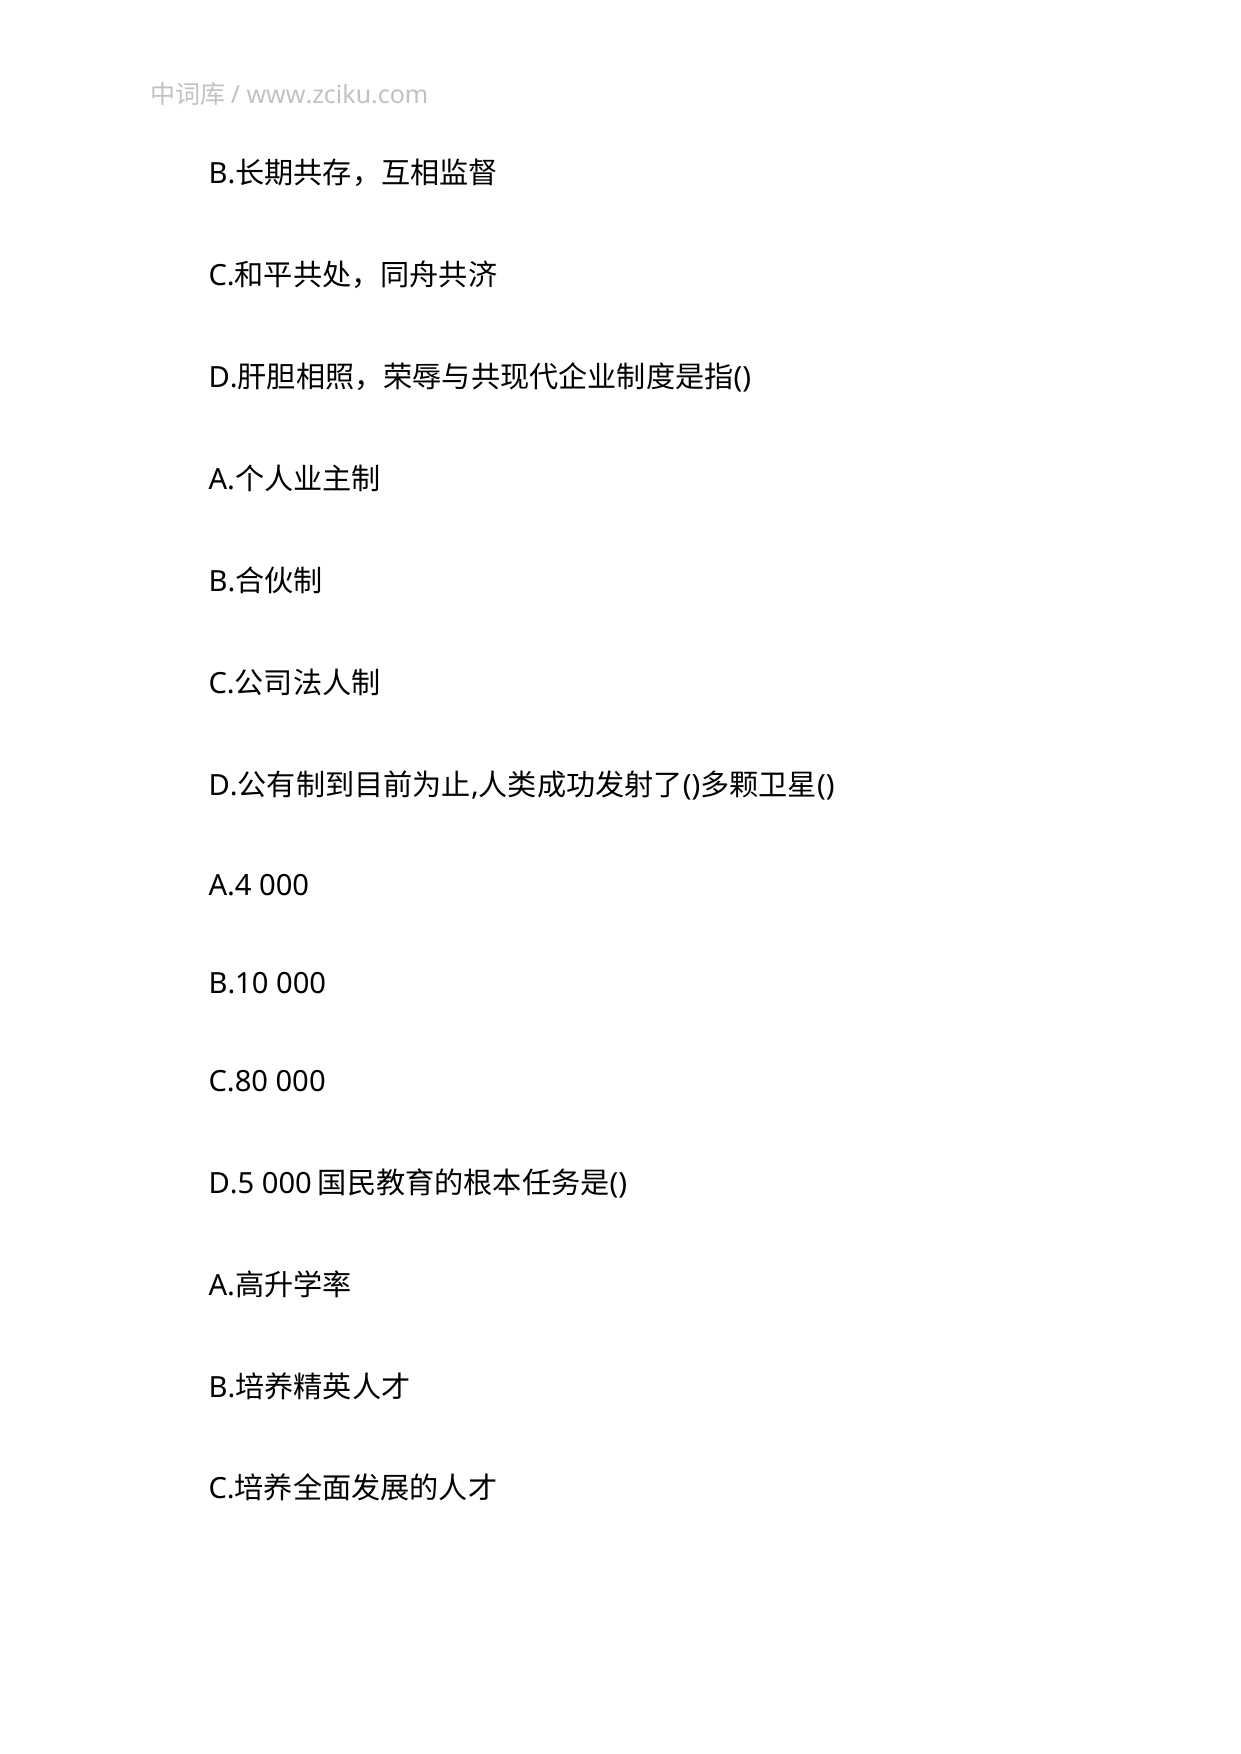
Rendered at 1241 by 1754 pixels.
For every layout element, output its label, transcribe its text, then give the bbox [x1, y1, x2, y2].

text A.4 000 [150, 864, 1090, 903]
text B.合伙制 [150, 558, 1090, 600]
text D.肝胆相照，荣辱与共现代企业制度是指() [150, 354, 1090, 396]
text D.公有制到目前为止,人类成功发射了()多颗卫星() [150, 762, 1090, 804]
text B.培养精英人才 [150, 1363, 1090, 1406]
text D.5 000国民教育的根本任务是() [150, 1159, 1090, 1202]
text B.长期共存，互相监督 [150, 150, 1090, 192]
text C.和平共处，同舟共济 [150, 252, 1090, 294]
text A.个人业主制 [150, 456, 1090, 498]
text C.公司法人制 [150, 660, 1090, 702]
text A.高升学率 [150, 1261, 1090, 1303]
text B.10 000 [150, 962, 1090, 1002]
text C.培养全面发展的人才 [150, 1465, 1090, 1507]
text C.80 000 [150, 1061, 1090, 1100]
